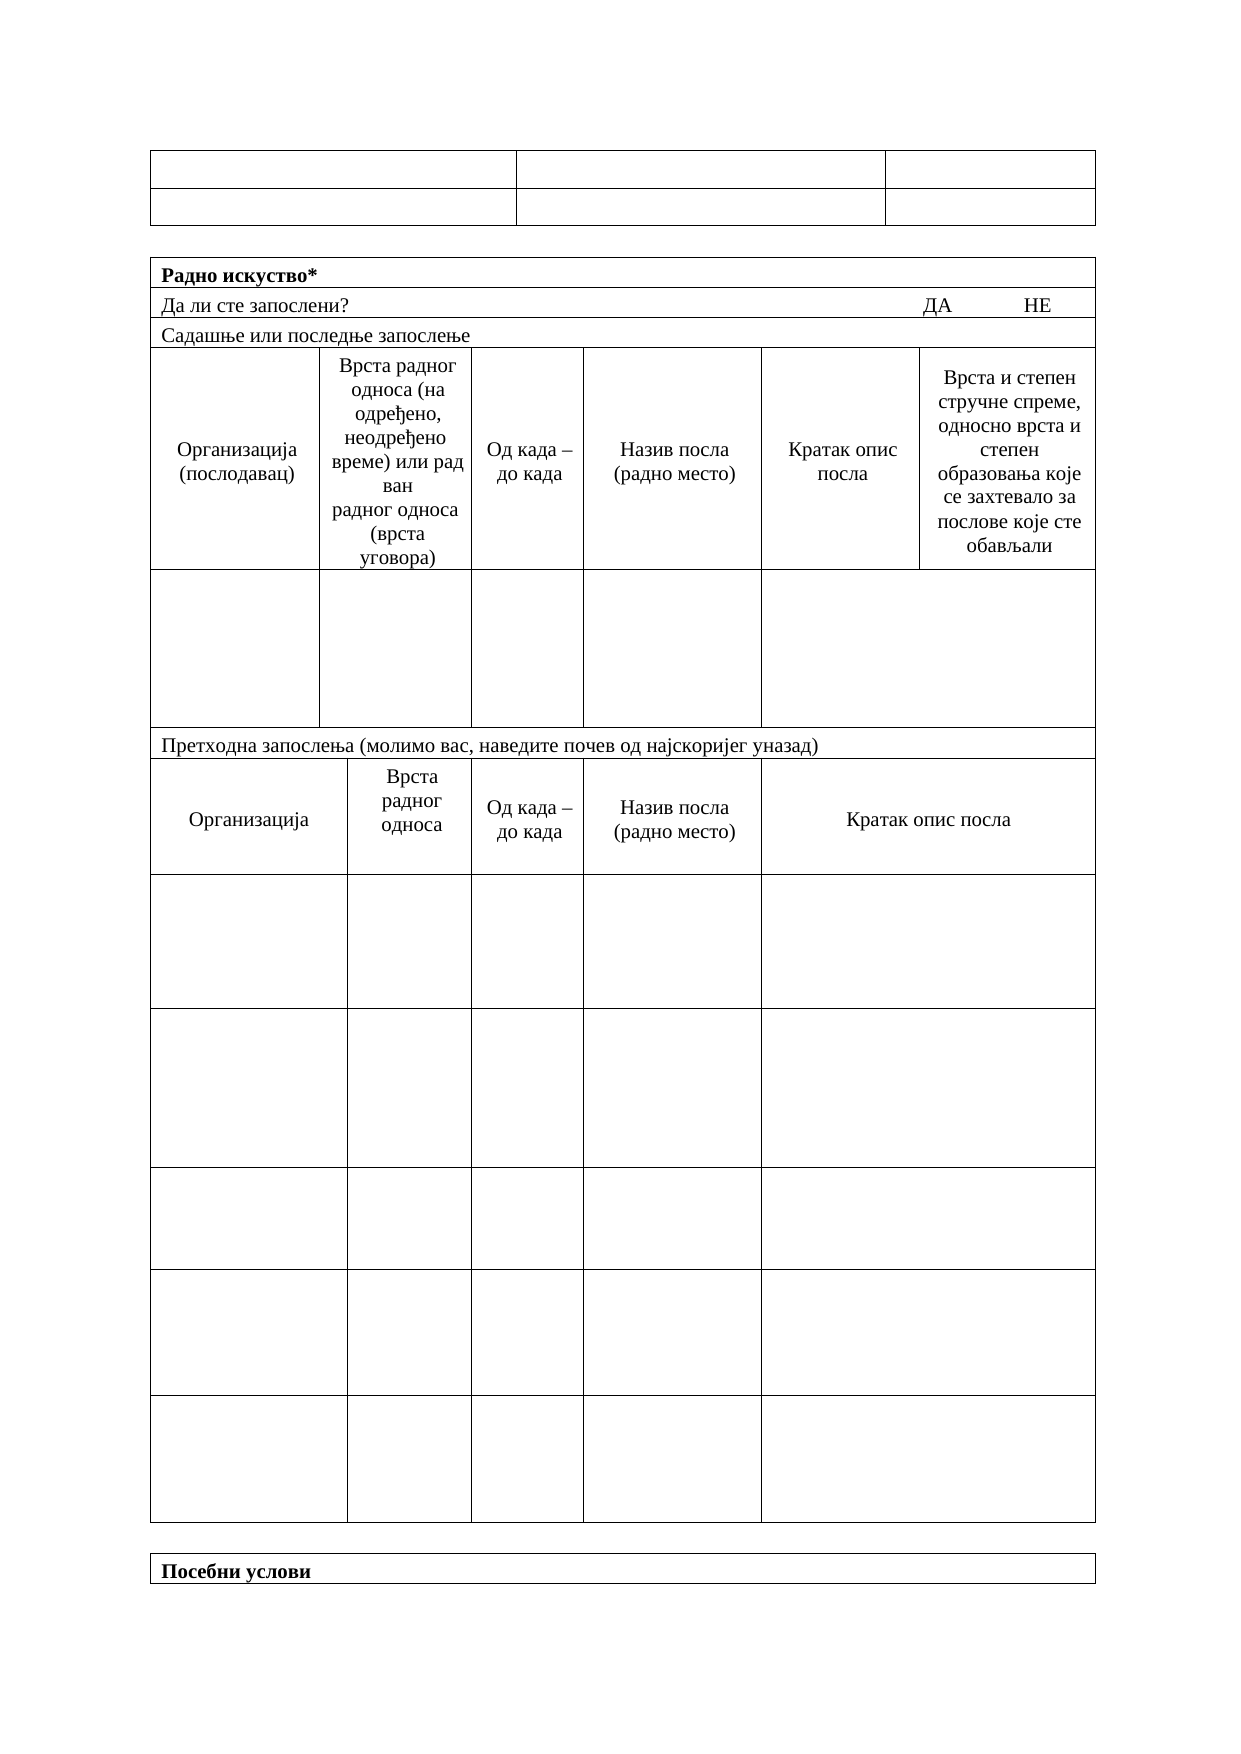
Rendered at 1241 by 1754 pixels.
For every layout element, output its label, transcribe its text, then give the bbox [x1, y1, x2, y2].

table_cell [517, 151, 885, 188]
table_header Посебни услови [151, 1554, 1095, 1583]
table_cell Претходна запослења (молимо вас, наведите почев од најскоријег уназад) [151, 728, 1095, 757]
table_cell Врста радног односа (на одређено, неодређено време) или рад ван радног односа (врста уговора) [320, 348, 471, 569]
table_cell [584, 1009, 761, 1167]
table_cell [348, 875, 471, 1008]
table_cell [151, 570, 319, 727]
table_cell [151, 189, 516, 225]
table_cell [584, 1396, 761, 1522]
table_cell [762, 875, 1095, 1008]
table_cell [151, 1270, 347, 1395]
table_cell Од када – до када [472, 759, 583, 874]
table_cell [472, 1396, 583, 1522]
table_cell [762, 1009, 1095, 1167]
table_cell [762, 1168, 1095, 1269]
table_cell [886, 151, 1095, 188]
table_cell [886, 189, 1095, 225]
table_cell [584, 1168, 761, 1269]
table_cell [472, 1270, 583, 1395]
table_cell Садашње или последње запослење [151, 318, 1095, 347]
table_cell Од када – до када [472, 348, 583, 569]
table_cell [472, 1168, 583, 1269]
table_cell [151, 875, 347, 1008]
table_cell Назив посла (радно место) [584, 348, 761, 569]
table_cell [472, 570, 583, 727]
table_cell [320, 570, 471, 727]
table_cell Кратак опис посла [762, 759, 1095, 874]
table_cell [584, 875, 761, 1008]
table_cell [762, 1270, 1095, 1395]
table_cell Назив посла (радно место) [584, 759, 761, 874]
table_cell [151, 1396, 347, 1522]
table_cell Организација [151, 759, 347, 874]
table_cell Кратак опис посла [762, 348, 919, 569]
table_cell [517, 189, 885, 225]
table_cell [584, 570, 761, 727]
table_cell [348, 1009, 471, 1167]
table_header Радно искуство* [151, 258, 1095, 287]
table_cell [472, 875, 583, 1008]
table_cell [348, 1168, 471, 1269]
table_cell Да ли сте запослени? ДА НЕ [151, 288, 1095, 317]
table_cell [151, 151, 516, 188]
table_cell Врста и степен стручне спреме, односно врста и степен образовања које се захтевало за послове које сте обављали [920, 348, 1095, 569]
table_cell [348, 1396, 471, 1522]
table_cell Врста радног односа [348, 759, 471, 874]
table_cell [584, 1270, 761, 1395]
table_cell [762, 570, 1095, 727]
table_cell [472, 1009, 583, 1167]
table_cell [762, 1396, 1095, 1522]
table_cell [151, 1168, 347, 1269]
table_cell Организација (послодавац) [151, 348, 319, 569]
table_cell [151, 1009, 347, 1167]
table_cell [348, 1270, 471, 1395]
